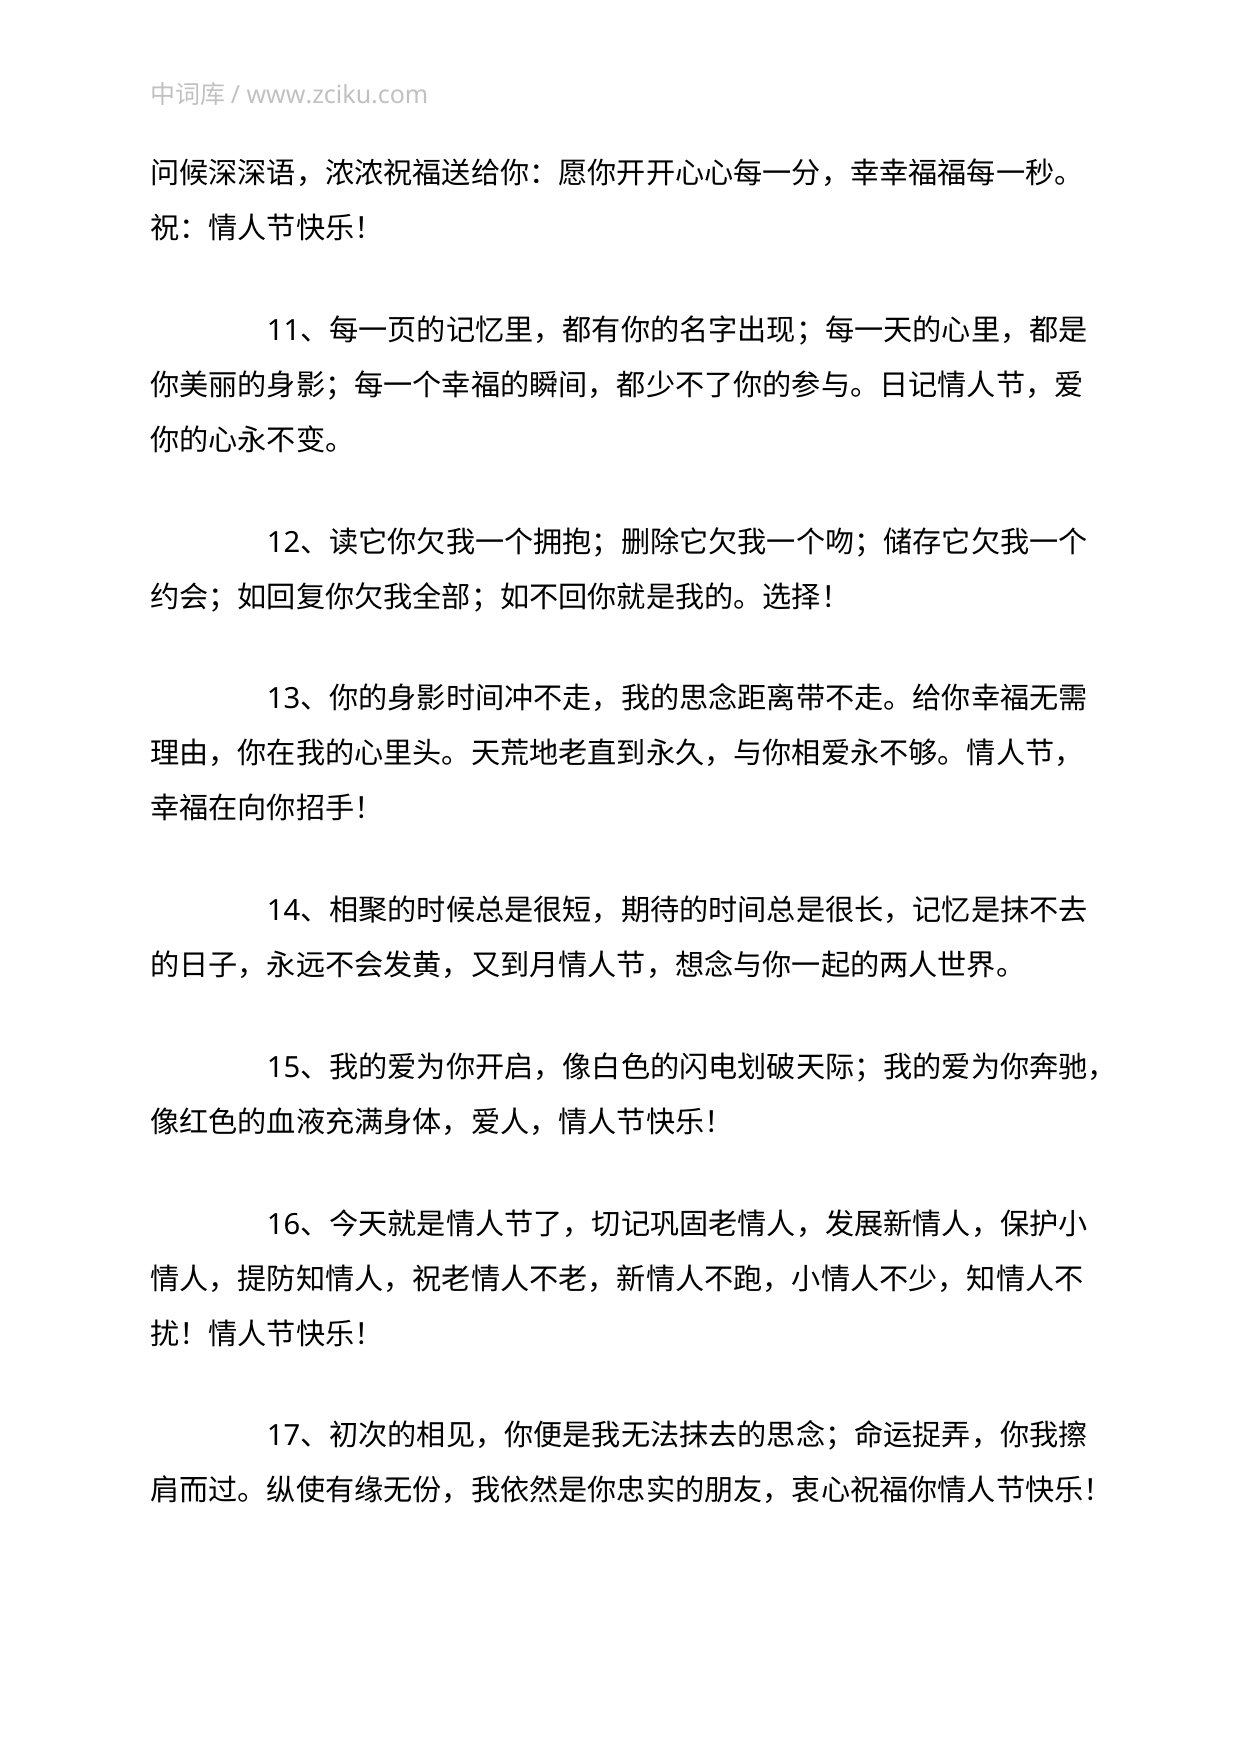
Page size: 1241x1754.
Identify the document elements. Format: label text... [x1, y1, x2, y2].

text 16、今天就是情人节了，切记巩固老情人，发展新情人，保护小情人，提防知情人，祝老情人不老，新情人不跑，小情人不少，知情人不扰！情人节快乐！ [150, 1200, 1090, 1352]
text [150, 150, 1090, 247]
text 11、每一页的记忆里，都有你的名字出现；每一天的心里，都是你美丽的身影；每一个幸福的瞬间，都少不了你的参与。日记情人节，爱你的心永不变。 [150, 307, 1090, 459]
text 13、你的身影时间冲不走，我的思念距离带不走。给你幸福无需理由，你在我的心里头。天荒地老直到永久，与你相爱永不够。情人节，幸福在向你招手！ [150, 675, 1090, 827]
text 17、初次的相见，你便是我无法抹去的思念；命运捉弄，你我擦肩而过。纵使有缘无份，我依然是你忠实的朋友，衷心祝福你情人节快乐！ [150, 1412, 1090, 1509]
text 15、我的爱为你开启，像白色的闪电划破天际；我的爱为你奔驰，像红色的血液充满身体，爱人，情人节快乐！ [150, 1043, 1090, 1141]
text 12、读它你欠我一个拥抱；删除它欠我一个吻；储存它欠我一个约会；如回复你欠我全部；如不回你就是我的。选择！ [150, 518, 1090, 616]
text 14、相聚的时候总是很短，期待的时间总是很长，记忆是抹不去的日子，永远不会发黄，又到月情人节，想念与你一起的两人世界。 [150, 887, 1090, 984]
